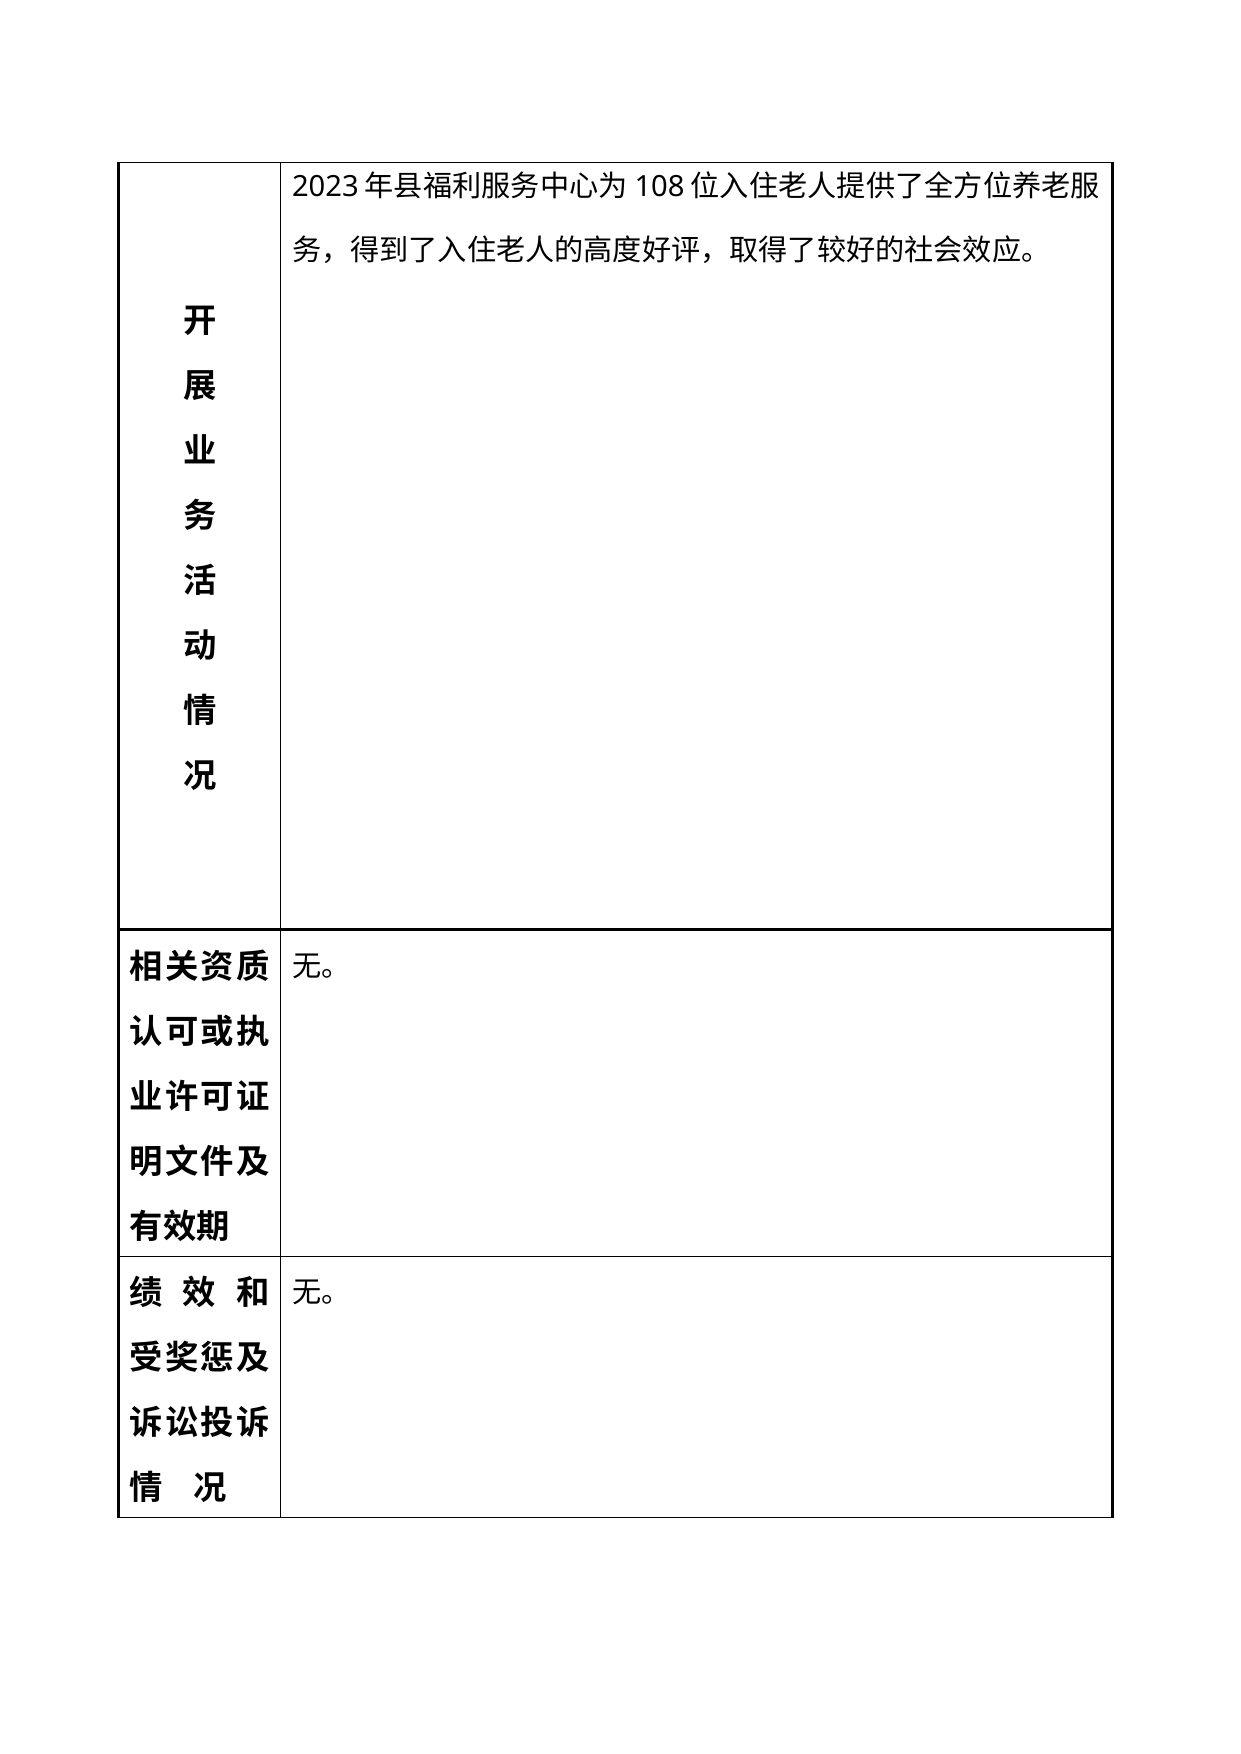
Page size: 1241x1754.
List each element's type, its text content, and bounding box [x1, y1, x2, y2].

table_cell 无。 [281, 931, 1111, 1256]
table_cell 2023年县福利服务中心为108位入住老人提供了全方位养老服务，得到了入住老人的高度好评，取得了较好的社会效应。 [281, 163, 1111, 928]
table_cell 相关资质认可或执业许可证明文件及有效期 [120, 931, 280, 1256]
table_cell 绩 效 和受奖惩及诉讼投诉情 况 [120, 1257, 280, 1517]
table_cell 开 展 业 务 活 动 情 况 [120, 163, 280, 928]
table_cell 无。 [281, 1257, 1111, 1517]
